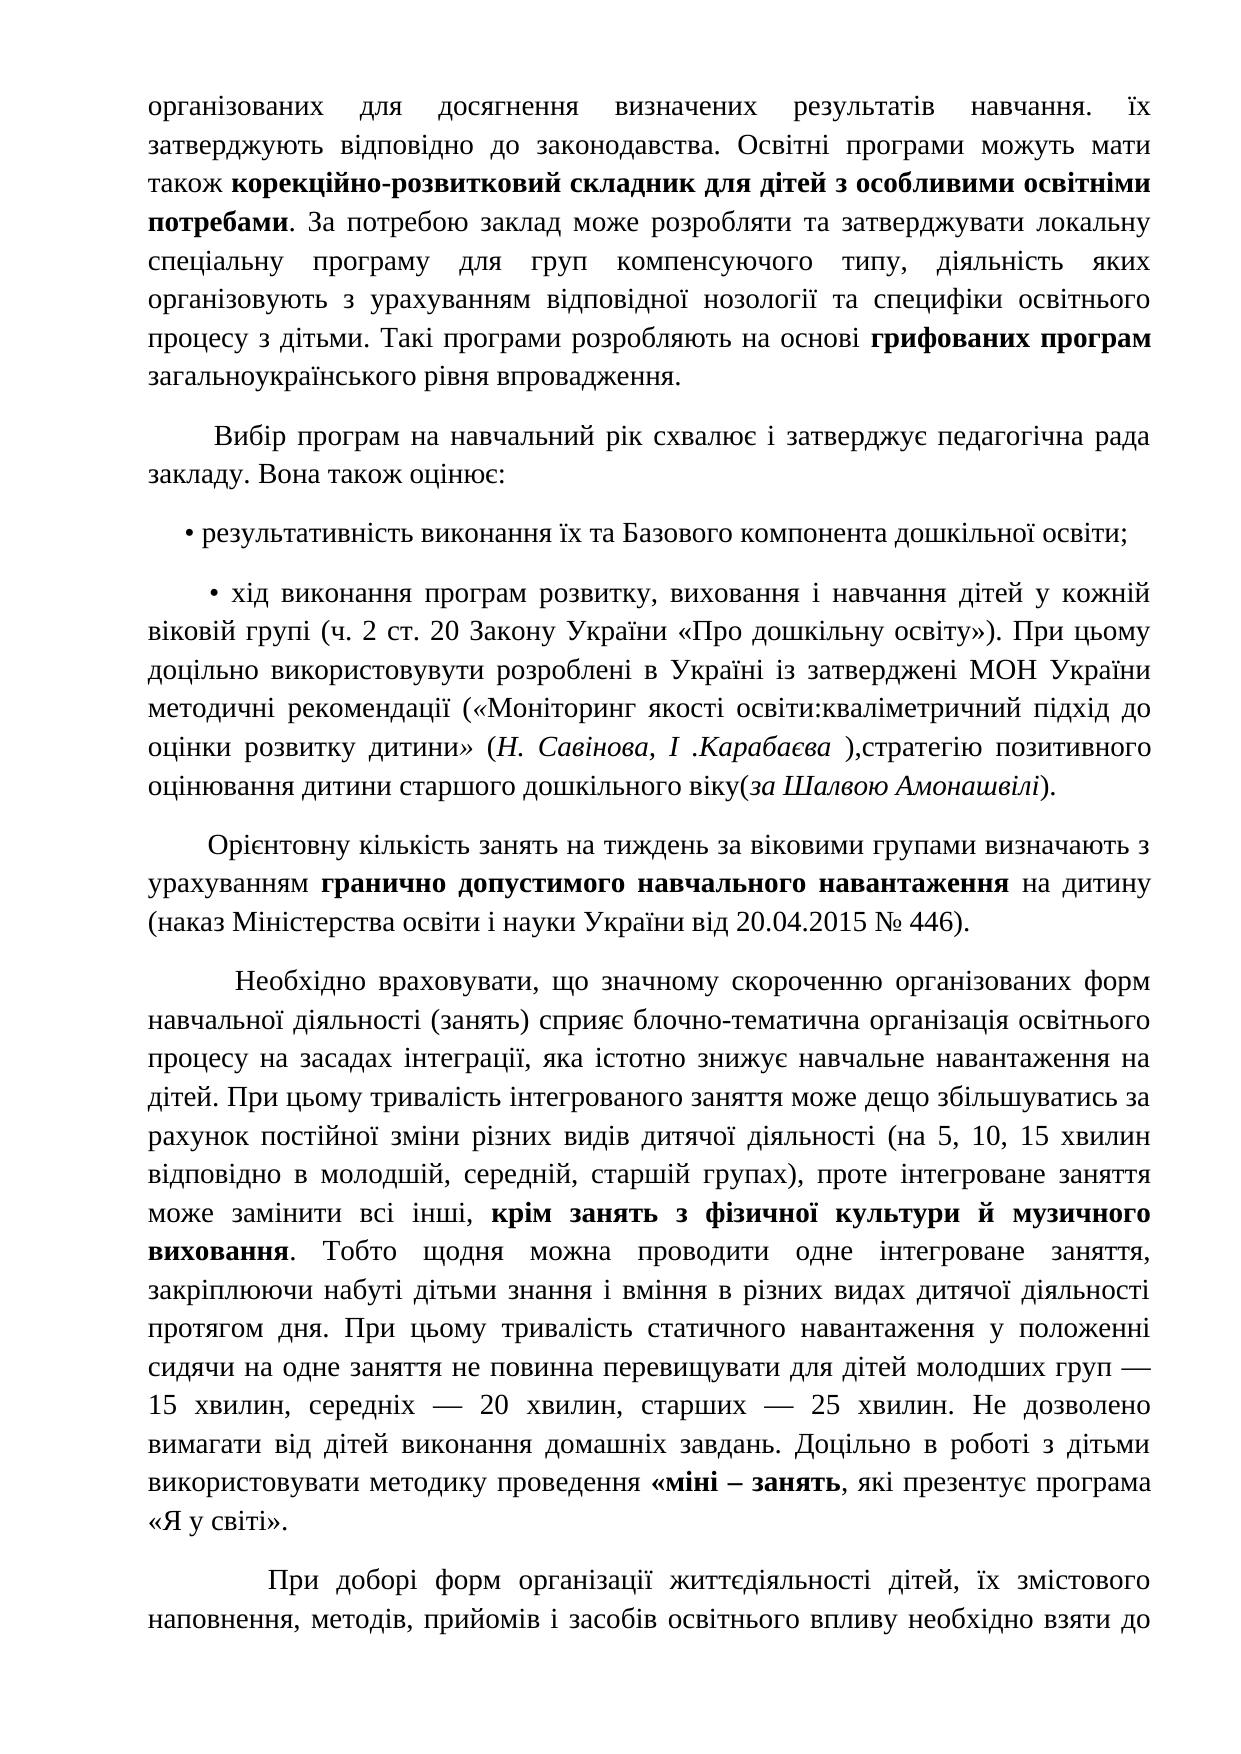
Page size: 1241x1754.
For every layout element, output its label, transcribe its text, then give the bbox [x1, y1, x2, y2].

text Необхідно враховувати, що значному скороченню організованих форм навчальної діяльності (занять) сприяє блочно-тематична організація освітнього процесу на засадах інтеграції, яка істотно знижує навчальне навантаження на дітей. При цьому тривалість інтегрованого заняття може дещо збільшуватись за рахунок постійної зміни різних видів дитячої діяльності (на 5, 10, 15 хвилин відповідно в молодшій, середній, старшій групах), проте інтегроване заняття може замінити всі інші, крім занять з фізичної культури й музичного виховання. Тобто щодня можна проводити одне інтегроване заняття, закріплюючи набуті дітьми знання і вміння в різних видах дитячої діяльності протягом дня. При цьому тривалість статичного навантаження у положенні сидячи на одне заняття не повинна перевищувати для дітей молодших груп — 15 хвилин, середніх — 20 хвилин, старших — 25 хвилин. Не дозволено вимагати від дітей виконання домашніх завдань. Доцільно в роботі з дітьми використовувати методику проведення «міні – занять, які презентує програма «Я у світі». [148, 963, 1152, 1537]
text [148, 1562, 1152, 1634]
text • результативність виконання їх та Базового компонента дошкільної освіти; [148, 516, 1152, 549]
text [148, 88, 1152, 392]
text Орієнтовну кількість занять на тиждень за віковими групами визначають з урахуванням гранично допустимого навчального навантаження на дитину (наказ Міністерства освіти і науки України від 20.04.2015 № 446). [148, 827, 1152, 938]
text • хід виконання програм розвитку, виховання і навчання дітей у кожній віковій групі (ч. 2 ст. 20 Закону України «Про дошкільну освіту»). При цьому доцільно використовувути розроблені в Україні із затверджені МОН України методичні рекомендації («Моніторинг якості освіти:кваліметричний підхід до оцінки розвитку дитини» (Н. Савінова, І .Карабаєва ),стратегію позитивного оцінювання дитини старшого дошкільного віку(за Шалвою Амонашвілі). [148, 575, 1152, 801]
text Вибір програм на навчальний рік схвалює і затверджує педагогічна рада закладу. Вона також оцінює: [148, 418, 1152, 490]
